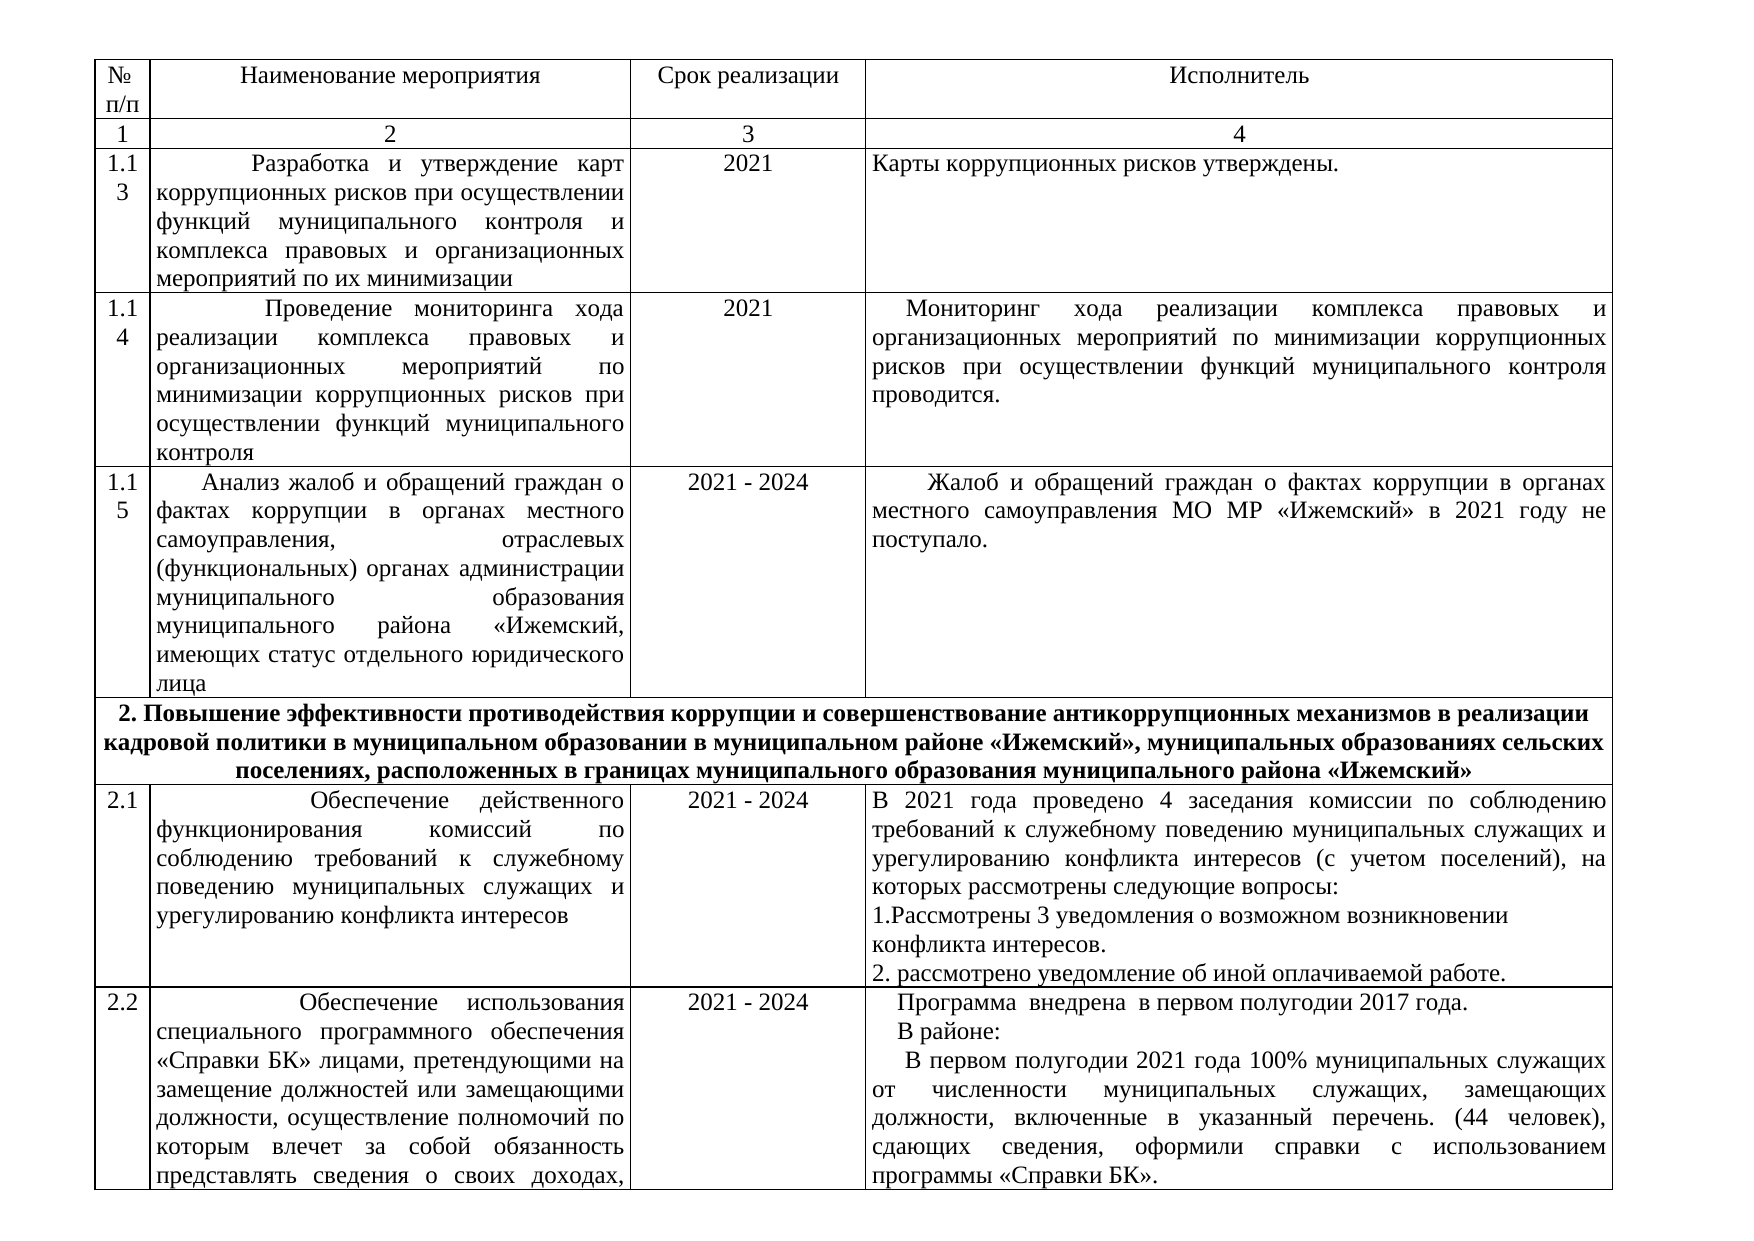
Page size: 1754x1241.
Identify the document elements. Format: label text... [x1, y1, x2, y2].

table_cell 2021 - 2024 [631, 785, 865, 986]
table_cell Проведение мониторинга хода реализации комплекса правовых и организационных мероприятий по минимизации коррупционных рисков при осуществлении функций муниципального контроля [151, 293, 630, 466]
table_cell 2.1 [96, 785, 149, 986]
table_cell 1.13 [96, 149, 149, 292]
table_cell 1 [96, 119, 149, 147]
table_header Срок реализации [631, 60, 865, 118]
table_cell 2021 [631, 293, 865, 466]
table_cell Разработка и утверждение карт коррупционных рисков при осуществлении функций муниципального контроля и комплекса правовых и организационных мероприятий по их минимизации [151, 149, 630, 292]
table_cell Жалоб и обращений граждан о фактах коррупции в органах местного самоуправления МО МР «Ижемский» в 2021 году не поступало. [866, 467, 1612, 697]
table_header № п/п [96, 60, 149, 118]
table_cell 2. Повышение эффективности противодействия коррупции и совершенствование антикоррупционных механизмов в реализации кадровой политики в муниципальном образовании в муниципальном районе «Ижемский», муниципальных образованиях сельских поселениях, расположенных в границах муниципального образования муниципального района «Ижемский» [96, 698, 1612, 784]
table_cell 2021 - 2024 [631, 467, 865, 697]
table_cell 2021 [631, 149, 865, 292]
table_cell 2 [151, 119, 630, 147]
table_cell 2021 - 2024 [631, 988, 865, 1189]
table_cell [866, 988, 1612, 1189]
table_cell 1.14 [96, 293, 149, 466]
table_cell 1.15 [96, 467, 149, 697]
table_cell В 2021 года проведено 4 заседания комиссии по соблюдению требований к служебному поведению муниципальных служащих и урегулированию конфликта интересов (с учетом поселений), на которых рассмотрены следующие вопросы: 1.Рассмотрены 3 уведомления о возможном возникновении конфликта интересов. 2. рассмотрено уведомление об иной оплачиваемой работе. [866, 785, 1612, 986]
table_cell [151, 988, 630, 1189]
table_cell Обеспечение действенного функционирования комиссий по соблюдению требований к служебному поведению муниципальных служащих и урегулированию конфликта интересов [151, 785, 630, 986]
table_header Наименование мероприятия [151, 60, 630, 118]
table_cell 3 [631, 119, 865, 147]
table_cell Карты коррупционных рисков утверждены. [866, 149, 1612, 292]
table_cell 2.2 [96, 988, 149, 1189]
table_cell Анализ жалоб и обращений граждан о фактах коррупции в органах местного самоуправления, отраслевых (функциональных) органах администрации муниципального образования муниципального района «Ижемский, имеющих статус отдельного юридического лица [151, 467, 630, 697]
table_cell Мониторинг хода реализации комплекса правовых и организационных мероприятий по минимизации коррупционных рисков при осуществлении функций муниципального контроля проводится. [866, 293, 1612, 466]
table_header Исполнитель [866, 60, 1612, 118]
table_cell 4 [866, 119, 1612, 147]
